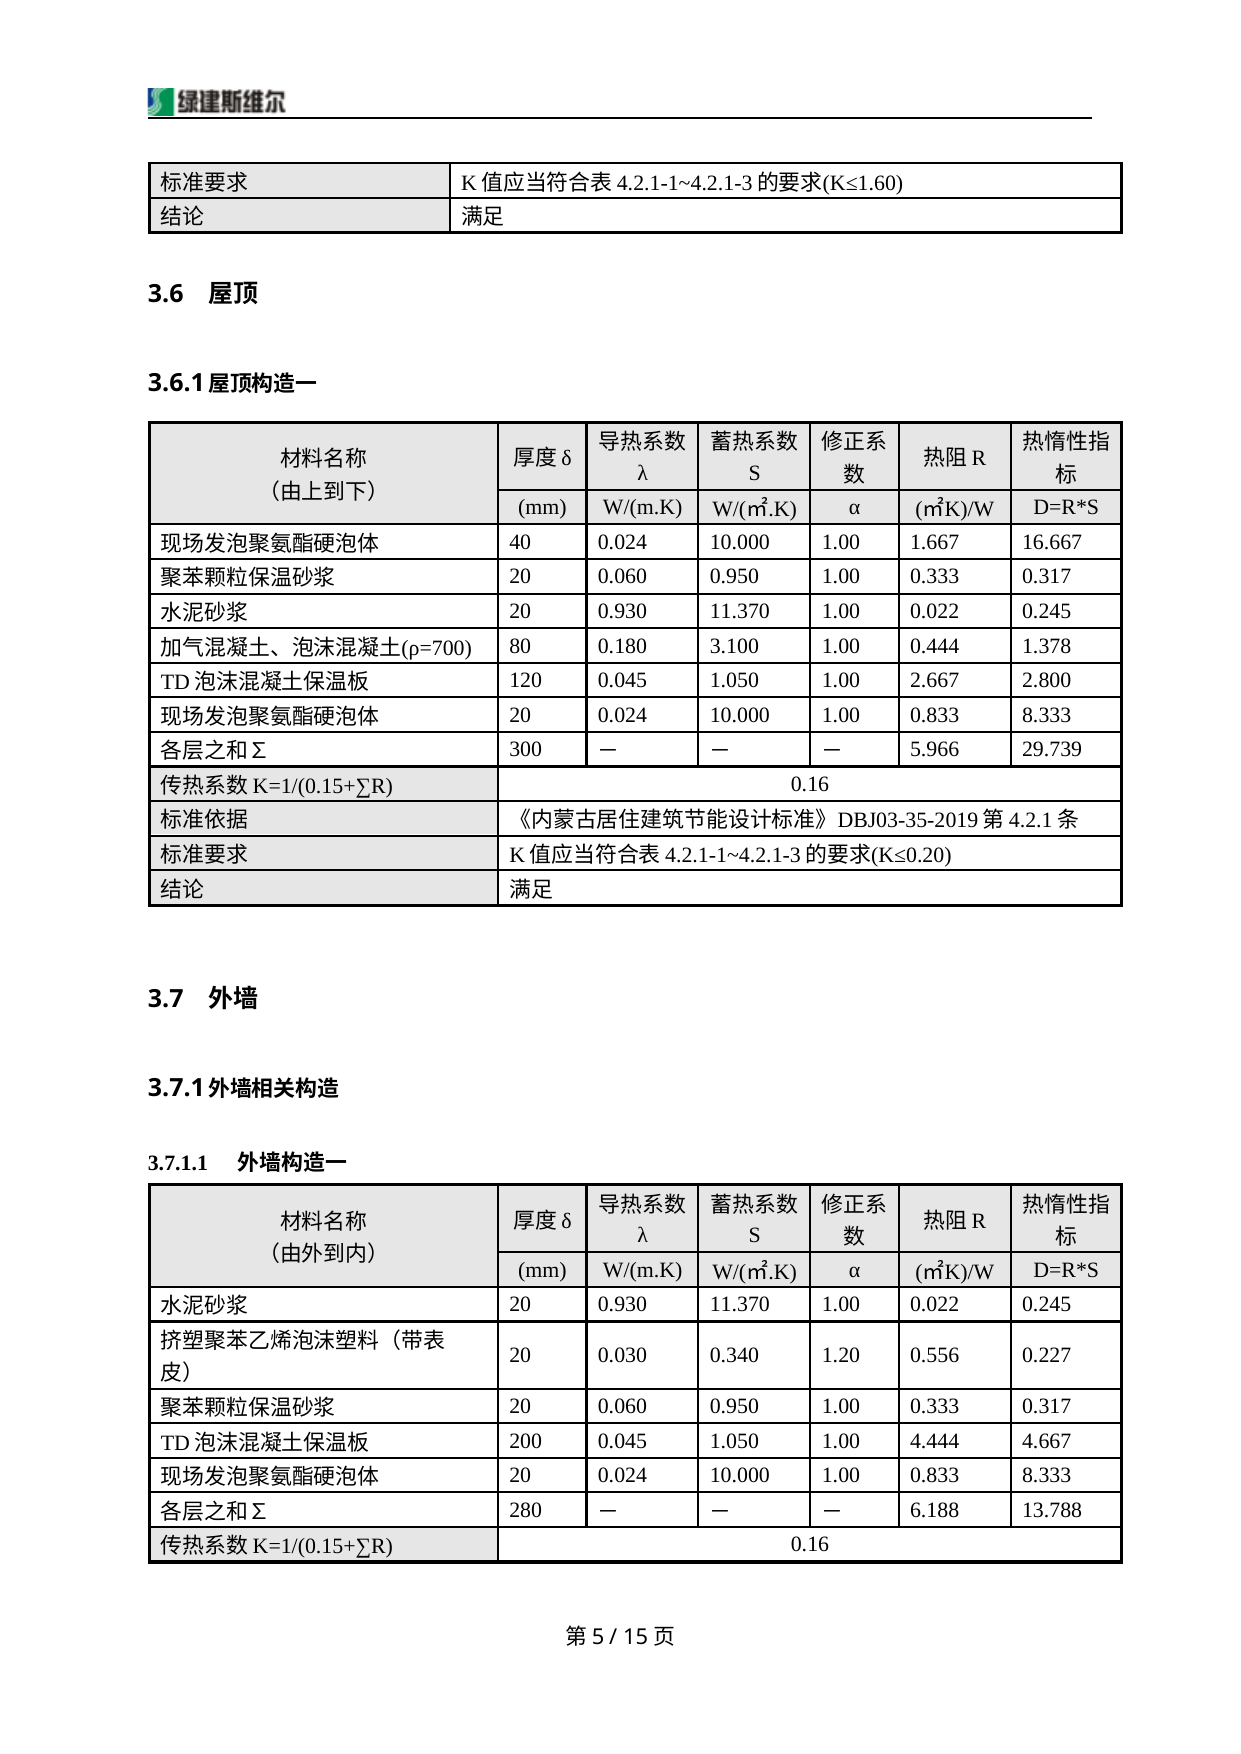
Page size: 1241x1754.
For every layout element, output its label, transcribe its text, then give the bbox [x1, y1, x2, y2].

table_cell 4.667 [1012, 1424, 1120, 1457]
table_cell 0.317 [1012, 1390, 1120, 1422]
table_header 导热系数λ [588, 1186, 697, 1251]
subtitle 外墙相关构造 [148, 1054, 1092, 1119]
table_cell 1.050 [699, 1424, 809, 1457]
table_cell 8.333 [1012, 698, 1120, 731]
table_cell 1.00 [811, 664, 898, 696]
table_cell 5.966 [900, 733, 1010, 765]
table_cell 0.930 [588, 595, 697, 627]
table_cell 4.444 [900, 1424, 1010, 1457]
table_cell 0.022 [900, 1288, 1010, 1320]
table_cell － [811, 1493, 898, 1526]
table_cell K值应当符合表4.2.1-1~4.2.1-3的要求(K≤0.20) [499, 837, 1120, 869]
table_cell 标准要求 [151, 837, 497, 869]
table_cell 11.370 [699, 595, 809, 627]
table_cell 0.556 [900, 1323, 1010, 1387]
table_cell 标准要求 [151, 164, 449, 197]
table_cell 1.667 [900, 525, 1010, 558]
table_header 材料名称 （由外到内） [151, 1186, 497, 1286]
table_cell 20 [499, 1288, 585, 1320]
table_cell α [811, 491, 898, 523]
table_cell 20 [499, 698, 585, 731]
table_cell 20 [499, 595, 585, 627]
table_cell 0.950 [699, 1390, 809, 1422]
table_cell 0.030 [588, 1323, 697, 1387]
table_cell (㎡K)/W [900, 491, 1010, 523]
table_cell 标准依据 [151, 802, 497, 834]
table_cell 0.060 [588, 560, 697, 592]
table_cell 聚苯颗粒保温砂浆 [151, 560, 497, 592]
table_cell 20 [499, 1459, 585, 1491]
table_cell 0.227 [1012, 1323, 1120, 1387]
table_cell 6.188 [900, 1493, 1010, 1526]
table_cell 3.100 [699, 629, 809, 662]
table_cell W/(m.K) [588, 1253, 697, 1286]
table_cell 20 [499, 560, 585, 592]
table_cell 10.000 [699, 1459, 809, 1491]
table_cell 传热系数K=1/(0.15+∑R) [151, 768, 497, 800]
table_cell 0.045 [588, 664, 697, 696]
table_header 厚度δ [499, 1186, 585, 1251]
table_cell K值应当符合表4.2.1-1~4.2.1-3的要求(K≤1.60) [451, 164, 1120, 197]
table_header 热惰性指标 [1012, 424, 1120, 489]
table_header 导热系数λ [588, 424, 697, 489]
table_cell (mm) [499, 491, 585, 523]
table_cell 0.045 [588, 1424, 697, 1457]
table_cell W/(㎡.K) [699, 1253, 809, 1286]
table_header 修正系数 [811, 1186, 898, 1251]
table_cell 0.930 [588, 1288, 697, 1320]
table_cell 300 [499, 733, 585, 765]
table_cell 20 [499, 1323, 585, 1387]
table_cell W/(m.K) [588, 491, 697, 523]
table_cell 120 [499, 664, 585, 696]
table_cell 0.024 [588, 698, 697, 731]
table_cell 1.00 [811, 560, 898, 592]
table_cell 80 [499, 629, 585, 662]
table_cell 40 [499, 525, 585, 558]
table_cell 1.00 [811, 629, 898, 662]
table_cell 29.739 [1012, 733, 1120, 765]
table_cell － [811, 733, 898, 765]
table_cell 1.00 [811, 595, 898, 627]
table_header 热惰性指标 [1012, 1186, 1120, 1251]
table_cell 各层之和∑ [151, 733, 497, 765]
table_cell 1.00 [811, 1424, 898, 1457]
table_cell 0.317 [1012, 560, 1120, 592]
table_cell 水泥砂浆 [151, 595, 497, 627]
table_cell 0.180 [588, 629, 697, 662]
table_cell 水泥砂浆 [151, 1288, 497, 1320]
picture [147, 88, 289, 116]
table_cell (㎡K)/W [900, 1253, 1010, 1286]
table_cell 挤塑聚苯乙烯泡沫塑料（带表皮） [151, 1323, 497, 1387]
subtitle 屋顶 [148, 259, 1092, 324]
table_header 热阻R [900, 1186, 1010, 1251]
table_header 材料名称 （由上到下） [151, 424, 497, 523]
table_cell － [588, 1493, 697, 1526]
table_cell 0.024 [588, 525, 697, 558]
table_cell 《内蒙古居住建筑节能设计标准》DBJ03-35-2019第4.2.1条 [499, 802, 1120, 834]
table_cell 0.444 [900, 629, 1010, 662]
subtitle 外墙 [148, 964, 1092, 1029]
table_cell 1.00 [811, 1459, 898, 1491]
subtitle 外墙构造一 [148, 1144, 1092, 1177]
table_cell 1.20 [811, 1323, 898, 1387]
table_header 蓄热系数S [699, 1186, 809, 1251]
table_cell α [811, 1253, 898, 1286]
table_cell 结论 [151, 871, 497, 904]
table_cell 1.378 [1012, 629, 1120, 662]
table_cell 1.00 [811, 1390, 898, 1422]
table_cell 满足 [451, 199, 1120, 231]
table_cell 1.00 [811, 525, 898, 558]
table_cell 0.333 [900, 1390, 1010, 1422]
table_cell 0.022 [900, 595, 1010, 627]
table_cell 280 [499, 1493, 585, 1526]
table_cell － [588, 733, 697, 765]
table_cell (mm) [499, 1253, 585, 1286]
table_cell 1.050 [699, 664, 809, 696]
table_header 热阻R [900, 424, 1010, 489]
table_cell 0.833 [900, 1459, 1010, 1491]
table_cell 2.800 [1012, 664, 1120, 696]
table_cell 20 [499, 1390, 585, 1422]
table_cell D=R*S [1012, 491, 1120, 523]
table_cell 0.060 [588, 1390, 697, 1422]
table_cell 0.333 [900, 560, 1010, 592]
table_cell 16.667 [1012, 525, 1120, 558]
table_cell 结论 [151, 199, 449, 231]
table_cell 13.788 [1012, 1493, 1120, 1526]
table_cell 1.00 [811, 1288, 898, 1320]
table_cell 聚苯颗粒保温砂浆 [151, 1390, 497, 1422]
table_cell 现场发泡聚氨酯硬泡体 [151, 1459, 497, 1491]
table_header 厚度δ [499, 424, 585, 489]
table_header 蓄热系数S [699, 424, 809, 489]
table_cell W/(㎡.K) [699, 491, 809, 523]
table_cell 现场发泡聚氨酯硬泡体 [151, 698, 497, 731]
table_cell 10.000 [699, 698, 809, 731]
table_cell D=R*S [1012, 1253, 1120, 1286]
subtitle 屋顶构造一 [148, 349, 1092, 414]
table_cell 各层之和∑ [151, 1493, 497, 1526]
table_cell 200 [499, 1424, 585, 1457]
table_cell 加气混凝土、泡沫混凝土(ρ=700) [151, 629, 497, 662]
table_cell 11.370 [699, 1288, 809, 1320]
table_cell 0.16 [499, 768, 1120, 800]
table_cell 10.000 [699, 525, 809, 558]
table_cell 满足 [499, 871, 1120, 904]
table_cell 0.340 [699, 1323, 809, 1387]
table_cell 1.00 [811, 698, 898, 731]
table_header 修正系数 [811, 424, 898, 489]
table_cell 0.024 [588, 1459, 697, 1491]
table_cell 0.16 [499, 1528, 1120, 1560]
table_cell 现场发泡聚氨酯硬泡体 [151, 525, 497, 558]
table_cell 传热系数K=1/(0.15+∑R) [151, 1528, 497, 1560]
table_cell 0.245 [1012, 595, 1120, 627]
table_cell 0.245 [1012, 1288, 1120, 1320]
table_cell TD泡沫混凝土保温板 [151, 664, 497, 696]
table_cell 0.950 [699, 560, 809, 592]
table_cell 2.667 [900, 664, 1010, 696]
table_cell TD泡沫混凝土保温板 [151, 1424, 497, 1457]
table_cell 8.333 [1012, 1459, 1120, 1491]
table_cell － [699, 1493, 809, 1526]
table_cell － [699, 733, 809, 765]
table_cell 0.833 [900, 698, 1010, 731]
